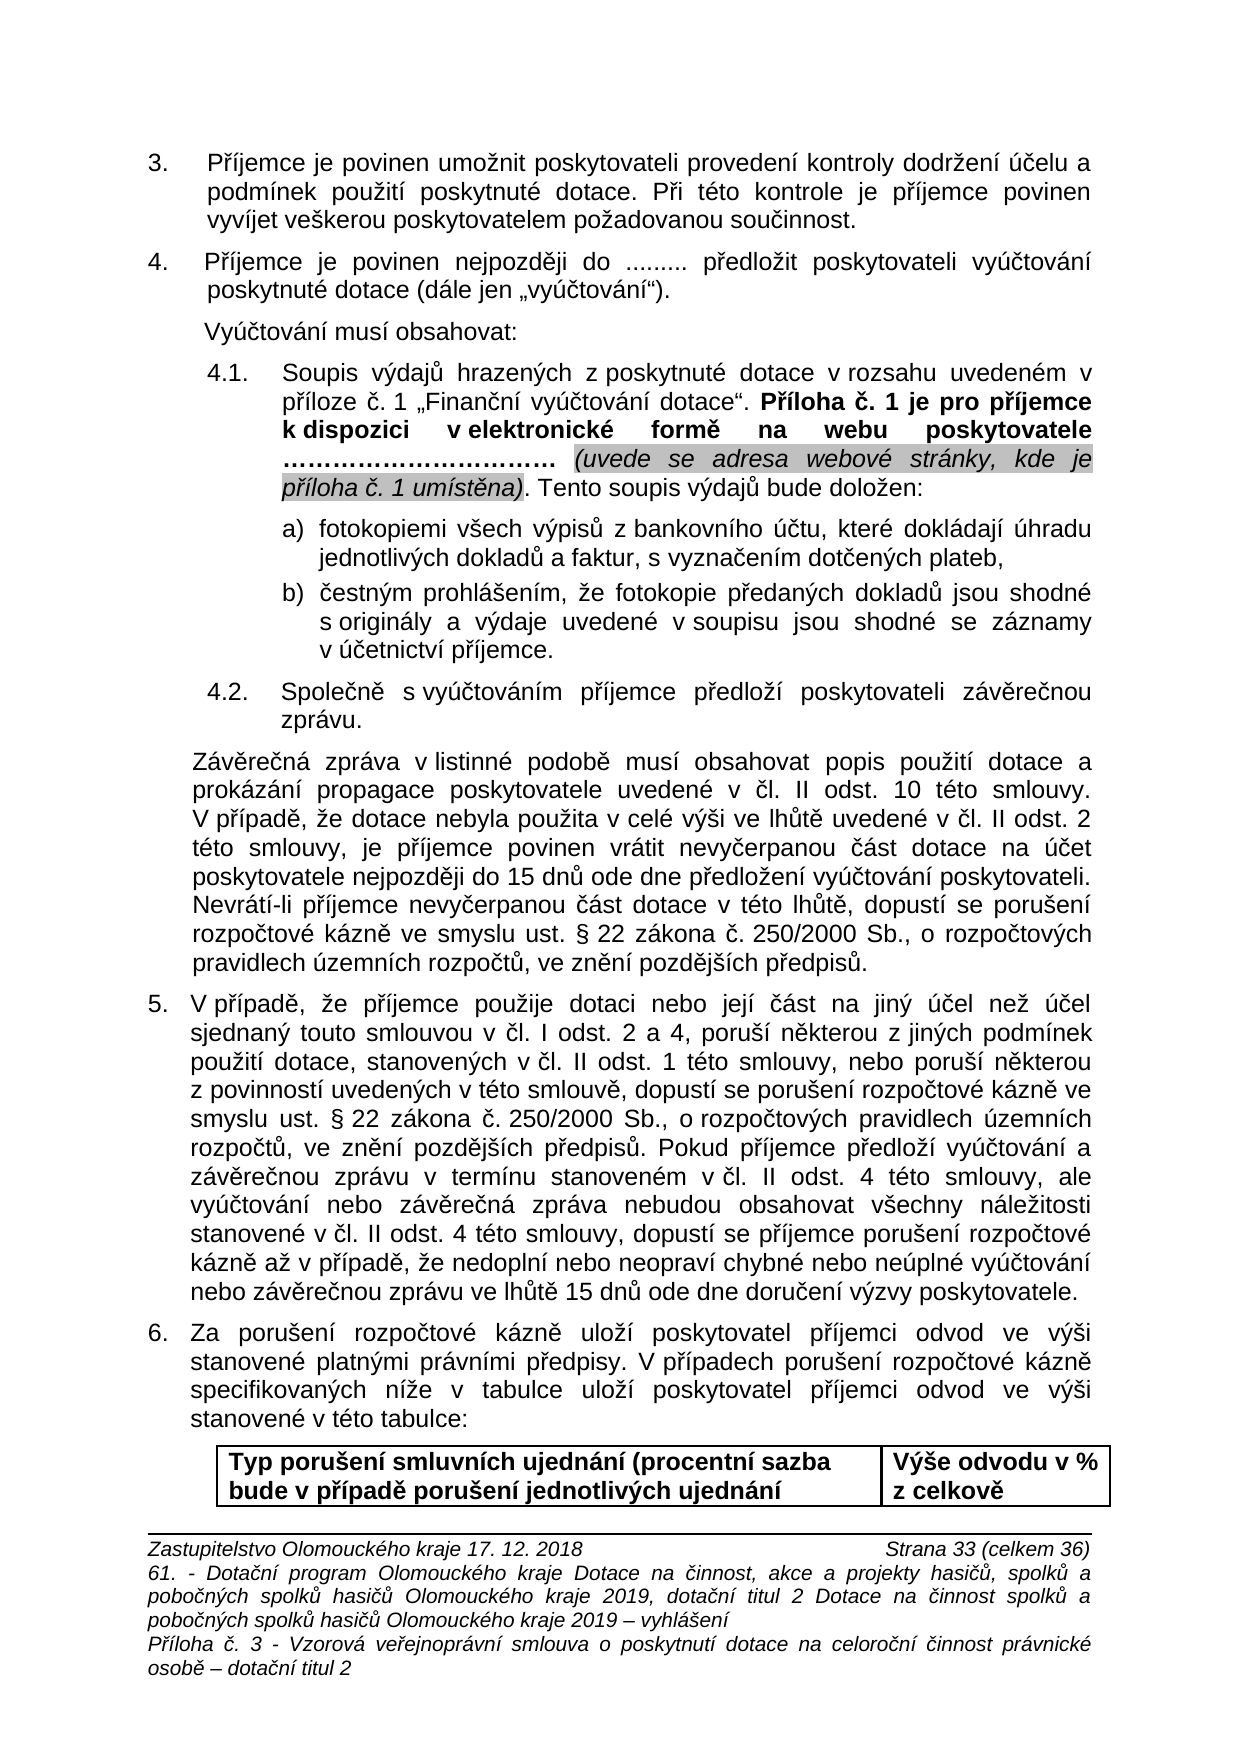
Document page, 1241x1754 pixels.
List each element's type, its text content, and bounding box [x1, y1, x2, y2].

text 4.1. Soupis výdajů hrazených z poskytnuté dotace v rozsahu uvedeném v příloze č. 1 „Finanční vyúčtování dotace“. Příloha č. 1 je pro příjemce k dispozici v elektronické formě na webu poskytovatele …………………………… (uvede se adresa webové stránky, kde je příloha č. 1 umístěna). Tento soupis výdajů bude doložen: [207, 358, 1092, 501]
text Závěrečná zpráva v listinné podobě musí obsahovat popis použití dotace a prokázání propagace poskytovatele uvedené v čl. II odst. 10 této smlouvy. V případě, že dotace nebyla použita v celé výši ve lhůtě uvedené v čl. II odst. 2 této smlouvy, je příjemce povinen vrátit nevyčerpanou část dotace na účet poskytovatele nejpozději do 15 dnů ode dne předložení vyúčtování poskytovateli. Nevrátí-li příjemce nevyčerpanou část dotace v této lhůtě, dopustí se porušení rozpočtové kázně ve smyslu ust. § 22 zákona č. 250/2000 Sb., o rozpočtových pravidlech územních rozpočtů, ve znění pozdějších předpisů. [192, 746, 1092, 976]
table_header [883, 1447, 1109, 1505]
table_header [218, 1447, 880, 1505]
text Vyúčtování musí obsahovat: [204, 316, 1092, 345]
list Za porušení rozpočtové kázně uloží poskytovatel příjemci odvod ve výši stanovené platnými právními předpisy. V případech porušení rozpočtové kázně specifikovaných níže v tabulce uloží poskytovatel příjemci odvod ve výši stanovené v této tabulce: [148, 1318, 1092, 1433]
list Příjemce je povinen umožnit poskytovateli provedení kontroly dodržení účelu a podmínek použití poskytnuté dotace. Při této kontrole je příjemce povinen vyvíjet veškerou poskytovatelem požadovanou součinnost. [148, 148, 1092, 234]
list V případě, že příjemce použije dotaci nebo její část na jiný účel než účel sjednaný touto smlouvou v čl. I odst. 2 a 4, poruší některou z jiných podmínek použití dotace, stanovených v čl. II odst. 1 této smlouvy, nebo poruší některou z povinností uvedených v této smlouvě, dopustí se porušení rozpočtové kázně ve smyslu ust. § 22 zákona č. 250/2000 Sb., o rozpočtových pravidlech územních rozpočtů, ve znění pozdějších předpisů. Pokud příjemce předloží vyúčtování a závěrečnou zprávu v termínu stanoveném v čl. II odst. 4 této smlouvy, ale vyúčtování nebo závěrečná zpráva nebudou obsahovat všechny náležitosti stanovené v čl. II odst. 4 této smlouvy, dopustí se příjemce porušení rozpočtové kázně až v případě, že nedoplní nebo neopraví chybné nebo neúplné vyúčtování nebo závěrečnou zprávu ve lhůtě 15 dnů ode dne doručení výzvy poskytovatele. [148, 989, 1092, 1305]
list Příjemce je povinen nejpozději do ......... předložit poskytovateli vyúčtování poskytnuté dotace (dále jen „vyúčtování“). [148, 246, 1092, 304]
list čestným prohlášením, že fotokopie předaných dokladů jsou shodné s originály a výdaje uvedené v soupisu jsou shodné se záznamy v účetnictví příjemce. [282, 578, 1092, 664]
list fotokopiemi všech výpisů z bankovního účtu, které dokládají úhradu jednotlivých dokladů a faktur, s vyznačením dotčených plateb, [282, 514, 1092, 571]
list Společně s vyúčtováním příjemce předloží poskytovateli závěrečnou zprávu. [207, 676, 1092, 734]
